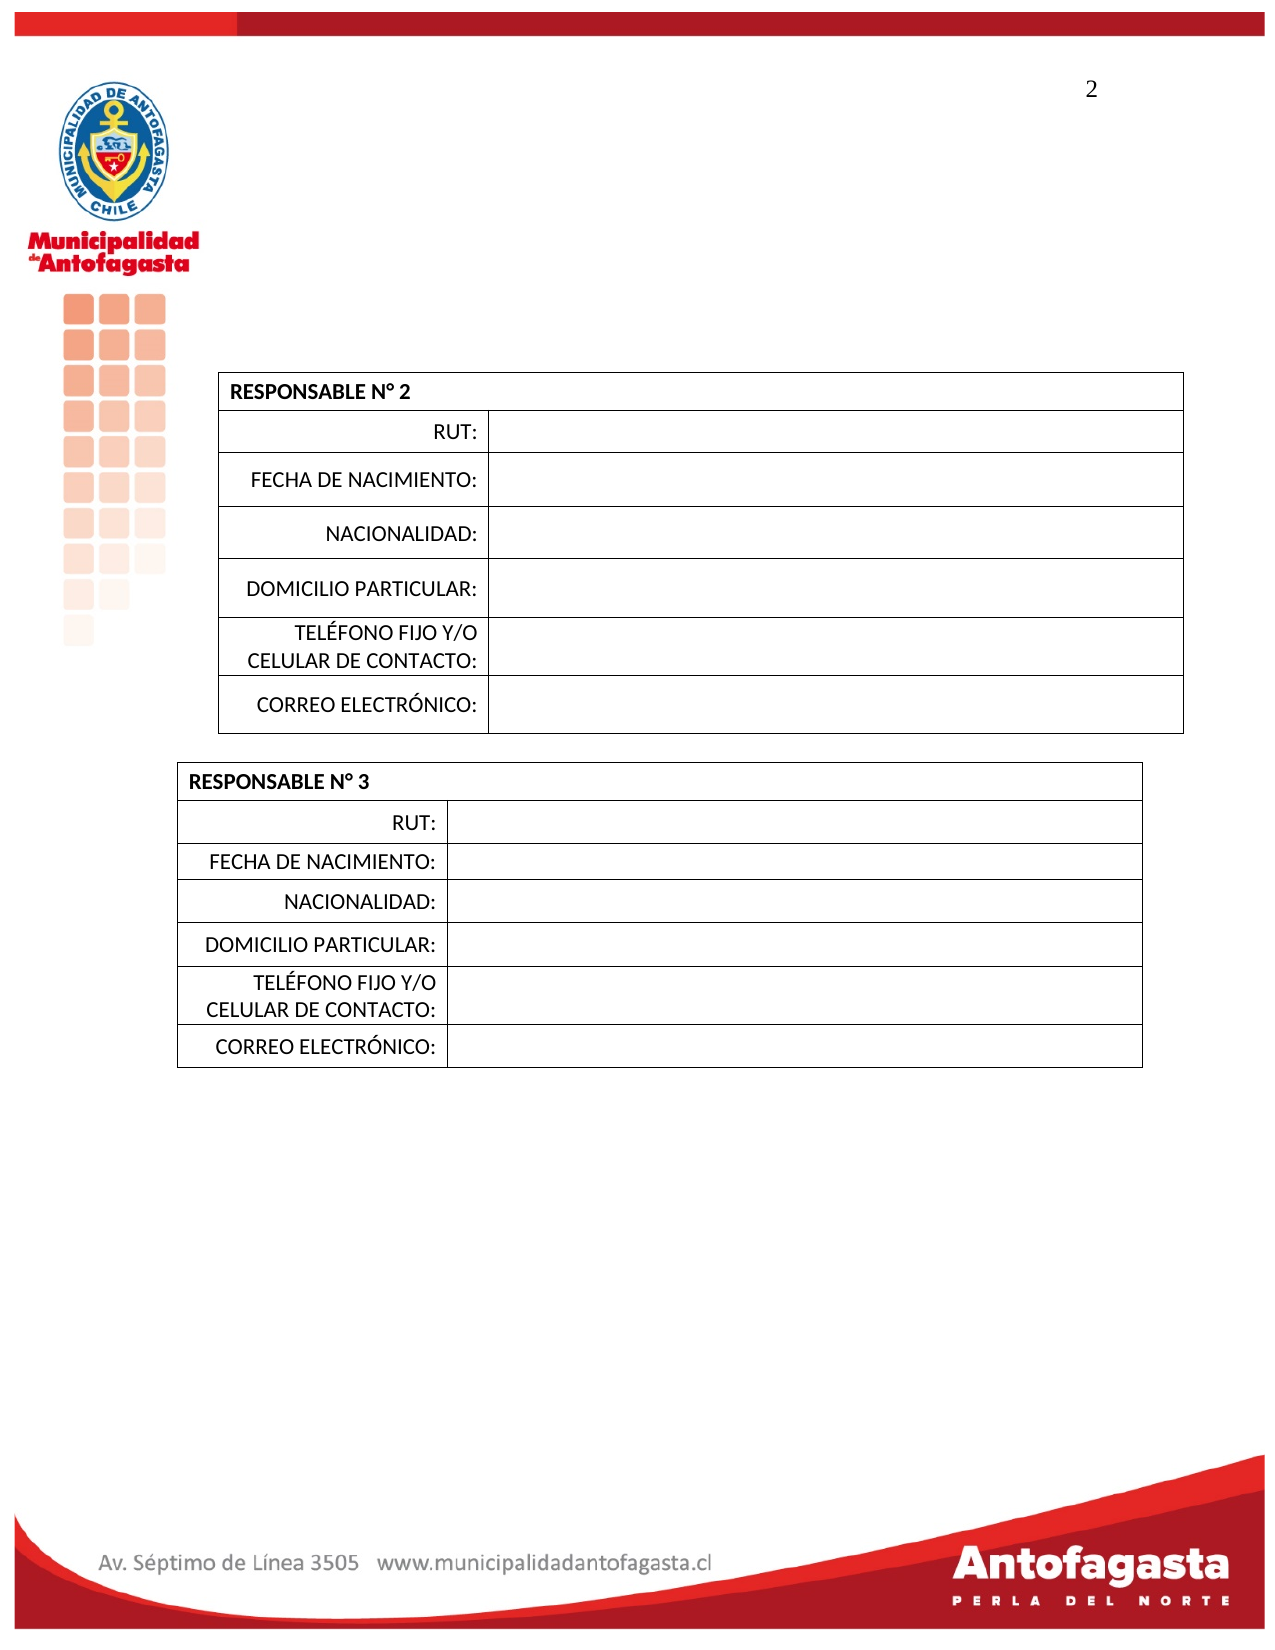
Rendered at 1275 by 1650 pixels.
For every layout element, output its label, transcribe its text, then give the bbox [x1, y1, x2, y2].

table_cell TELÉFONO FIJO Y/O CELULAR DE CONTACTO: [219, 618, 488, 675]
table_cell [448, 801, 1142, 842]
table_header RESPONSABLE N° 2 [219, 373, 1183, 409]
table_cell TELÉFONO FIJO Y/O CELULAR DE CONTACTO: [178, 967, 447, 1024]
table_cell NACIONALIDAD: [178, 880, 447, 922]
table_cell CORREO ELECTRÓNICO: [219, 676, 488, 733]
table_cell [448, 1025, 1142, 1067]
table_cell RUT: [178, 801, 447, 842]
table_cell [448, 880, 1142, 922]
table_cell [448, 923, 1142, 966]
table_cell [448, 967, 1142, 1024]
picture [14, 12, 1265, 1630]
table_cell DOMICILIO PARTICULAR: [178, 923, 447, 966]
table_cell RUT: [219, 411, 488, 452]
table_cell [489, 618, 1183, 675]
table_cell [489, 676, 1183, 733]
table_cell [489, 559, 1183, 617]
table_cell FECHA DE NACIMIENTO: [219, 453, 488, 506]
table_cell DOMICILIO PARTICULAR: [219, 559, 488, 617]
table_cell [448, 844, 1142, 879]
table_cell [489, 507, 1183, 558]
table_cell FECHA DE NACIMIENTO: [178, 844, 447, 879]
table_cell [489, 411, 1183, 452]
table_cell [489, 453, 1183, 506]
table_header RESPONSABLE N° 3 [178, 763, 1142, 800]
table_cell NACIONALIDAD: [219, 507, 488, 558]
table_cell CORREO ELECTRÓNICO: [178, 1025, 447, 1067]
